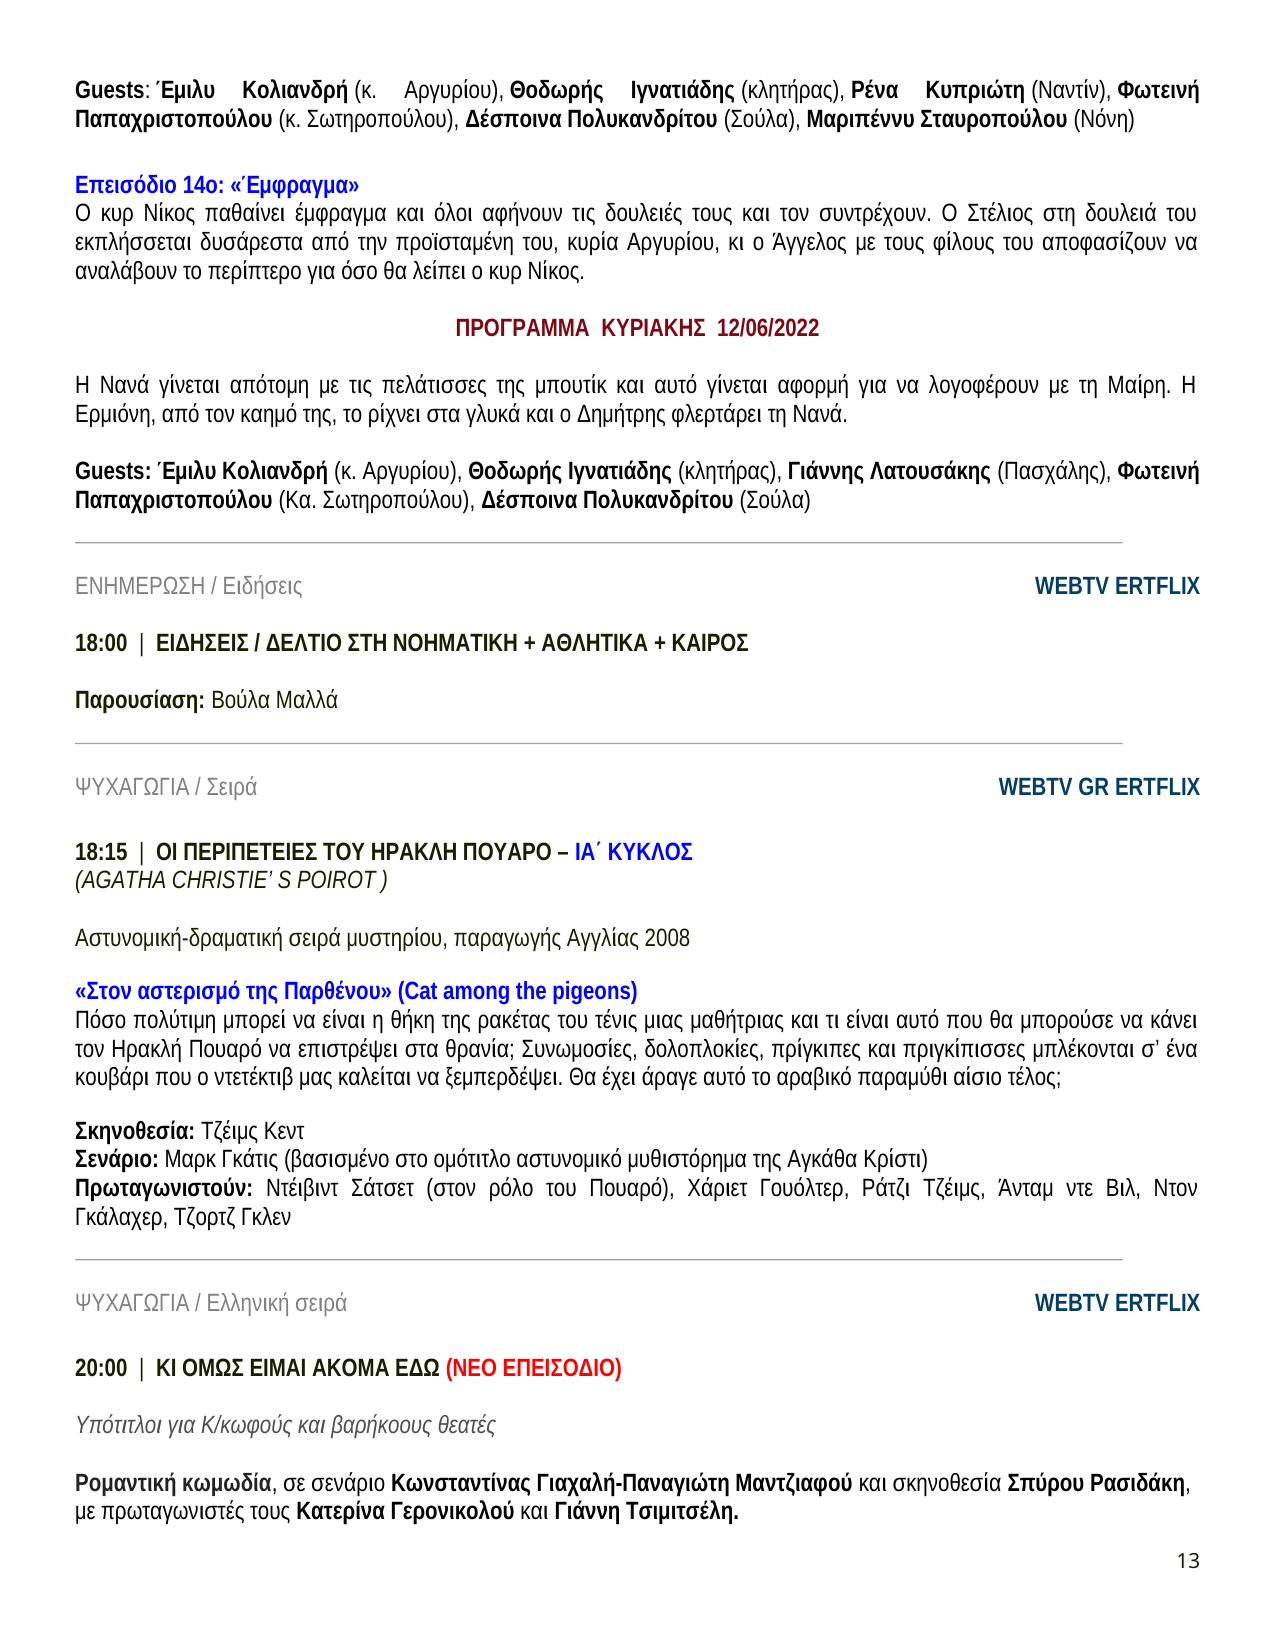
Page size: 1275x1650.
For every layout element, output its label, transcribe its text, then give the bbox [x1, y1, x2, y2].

text 20:00 | ΚΙ ΟΜΩΣ ΕΙΜΑΙ ΑΚΟΜΑ ΕΔΩ (ΝΕΟ ΕΠΕΙΣΟΔΙΟ) Υπότιτλοι για K/κωφούς και βαρήκοους θεατές [75, 1316, 1200, 1439]
table_header ΕΝΗΜΕΡΩΣΗ / Ειδήσεις [75, 571, 637, 599]
text Η Νανά γίνεται απότομη με τις πελάτισσες της μπουτίκ και αυτό γίνεται αφορμή για να λογοφέρουν με τη Μαίρη. Η Ερμιόνη, από τον καημό της, το ρίχνει στα γλυκά και ο Δημήτρης φλερτάρει τη Νανά. [75, 370, 1200, 428]
text Πρωταγωνιστούν: Ντέιβιντ Σάτσετ (στον ρόλο του Πουαρό), Χάριετ Γουόλτερ, Ράτζι Τζέιμς, Άνταμ ντε Βιλ, Ντον Γκάλαχερ, Τζορτζ Γκλεν [75, 1173, 1200, 1230]
table_header ΨΥΧΑΓΩΓΙΑ / Ελληνική σειρά [75, 1288, 637, 1316]
table_header WEBTV GR ERTFLIX [638, 772, 1200, 800]
table_header WEBTV ERTFLIX [638, 1288, 1200, 1316]
text «Στον αστερισμό της Παρθένου» (Cat among the pigeons) [75, 976, 1200, 1005]
text Guests: Έμιλυ Κολιανδρή (κ. Αργυρίου), Θοδωρής Ιγνατιάδης (κλητήρας), Ρένα Κυπριώτη (Ναντίν), Φωτεινή Παπαχριστοπούλου (κ. Σωτηροπούλου), Δέσποινα Πολυκανδρίτου (Σούλα), Μαριπέννυ Σταυροπούλου (Νόνη) [75, 75, 1200, 132]
text Σκηνοθεσία: Τζέιμς Κεντ [75, 1116, 1200, 1144]
table_header ΨΥΧΑΓΩΓΙΑ / Σειρά [75, 772, 637, 800]
text 18:00 | ΕΙΔΗΣΕΙΣ / ΔΕΛΤΙΟ ΣΤΗ ΝΟΗΜΑΤΙΚΗ + ΑΘΛΗΤΙΚΑ + ΚΑΙΡΟΣ Παρουσίαση: Βούλα Μαλλά [75, 599, 1200, 714]
text 18:15 | ΟΙ ΠΕΡΙΠΕΤΕΙΕΣ ΤΟΥ ΗΡΑΚΛΗ ΠΟΥΑΡΟ – ΙΑ΄ ΚΥΚΛΟΣ (AGATHA CHRISTIE’ S POIROT ) Αστυνομική-δραματική σειρά μυστηρίου, παραγωγής Αγγλίας 2008 [75, 800, 1200, 951]
text ΠΡΟΓΡΑΜΜΑ ΚΥΡΙΑΚΗΣ 12/06/2022 [75, 313, 1200, 342]
text Σενάριο: Μαρκ Γκάτις (βασισμένο στο ομότιτλο αστυνομικό μυθιστόρημα της Αγκάθα Κρίστι) [75, 1144, 1200, 1173]
text Πόσο πολύτιμη μπορεί να είναι η θήκη της ρακέτας του τένις μιας μαθήτριας και τι είναι αυτό που θα μπορούσε να κάνει τον Ηρακλή Πουαρό να επιστρέψει στα θρανία; Συνωμοσίες, δολοπλοκίες, πρίγκιπες και πριγκίπισσες μπλέκονται σ’ ένα κουβάρι που ο ντετέκτιβ μας καλείται να ξεμπερδέψει. Θα έχει άραγε αυτό το αραβικό παραμύθι αίσιο τέλος; [75, 1005, 1200, 1091]
text Ρομαντική κωμωδία, σε σενάριο Κωνσταντίνας Γιαχαλή-Παναγιώτη Μαντζιαφού και σκηνοθεσία Σπύρου Ρασιδάκη, με πρωταγωνιστές τους Κατερίνα Γερονικολού και Γιάννη Τσιμιτσέλη. [75, 1439, 1200, 1525]
text Guests: Έμιλυ Κολιανδρή (κ. Αργυρίου), Θοδωρής Ιγνατιάδης (κλητήρας), Γιάννης Λατουσάκης (Πασχάλης), Φωτεινή Παπαχριστοπούλου (Κα. Σωτηροπούλου), Δέσποινα Πολυκανδρίτου (Σούλα) [75, 456, 1200, 513]
table_header WEBTV ERTFLIX [638, 571, 1200, 599]
text Ο κυρ Νίκος παθαίνει έμφραγμα και όλοι αφήνουν τις δουλειές τους και τον συντρέχουν. Ο Στέλιος στη δουλειά του εκπλήσσεται δυσάρεστα από την προϊσταμένη του, κυρία Αργυρίου, κι ο Άγγελος με τους φίλους του αποφασίζουν να αναλάβουν το περίπτερο για όσο θα λείπει ο κυρ Νίκος. [75, 198, 1200, 284]
text Επεισόδιο 14ο: «Έμφραγμα» [75, 170, 1200, 198]
